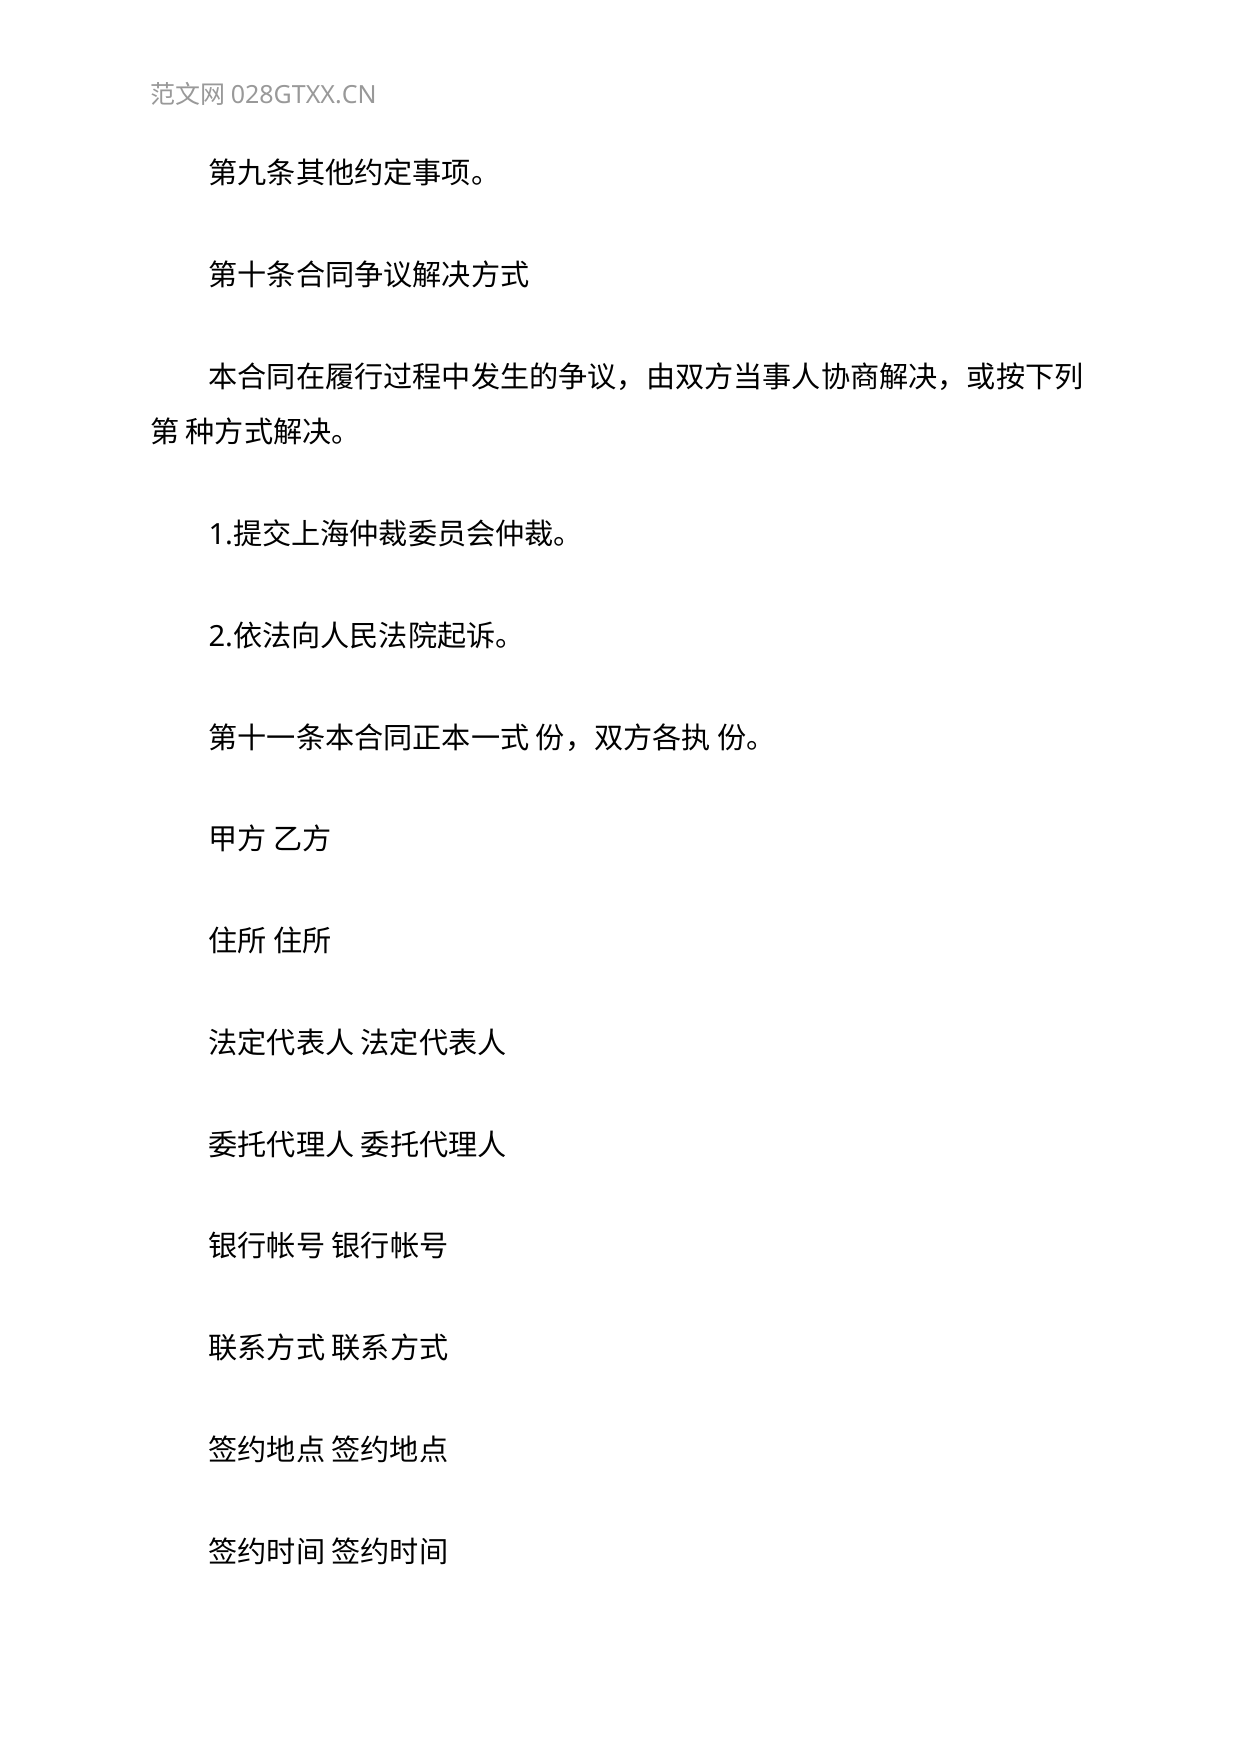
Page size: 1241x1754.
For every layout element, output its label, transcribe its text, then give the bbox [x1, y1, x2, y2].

text 签约地点 签约地点 [150, 1427, 1090, 1469]
text 法定代表人 法定代表人 [150, 1019, 1090, 1062]
text 联系方式 联系方式 [150, 1325, 1090, 1367]
text 本合同在履行过程中发生的争议，由双方当事人协商解决，或按下列第 种方式解决。 [150, 353, 1090, 451]
text 第十一条本合同正本一式 份，双方各执 份。 [150, 714, 1090, 756]
text 签约时间 签约时间 [150, 1528, 1090, 1571]
text 甲方 乙方 [150, 816, 1090, 858]
text 第九条其他约定事项。 [150, 150, 1090, 192]
text 银行帐号 银行帐号 [150, 1223, 1090, 1265]
text 住所 住所 [150, 918, 1090, 960]
text 2.依法向人民法院起诉。 [150, 612, 1090, 654]
text 1.提交上海仲裁委员会仲裁。 [150, 510, 1090, 553]
text 委托代理人 委托代理人 [150, 1121, 1090, 1163]
text 第十条合同争议解决方式 [150, 252, 1090, 294]
